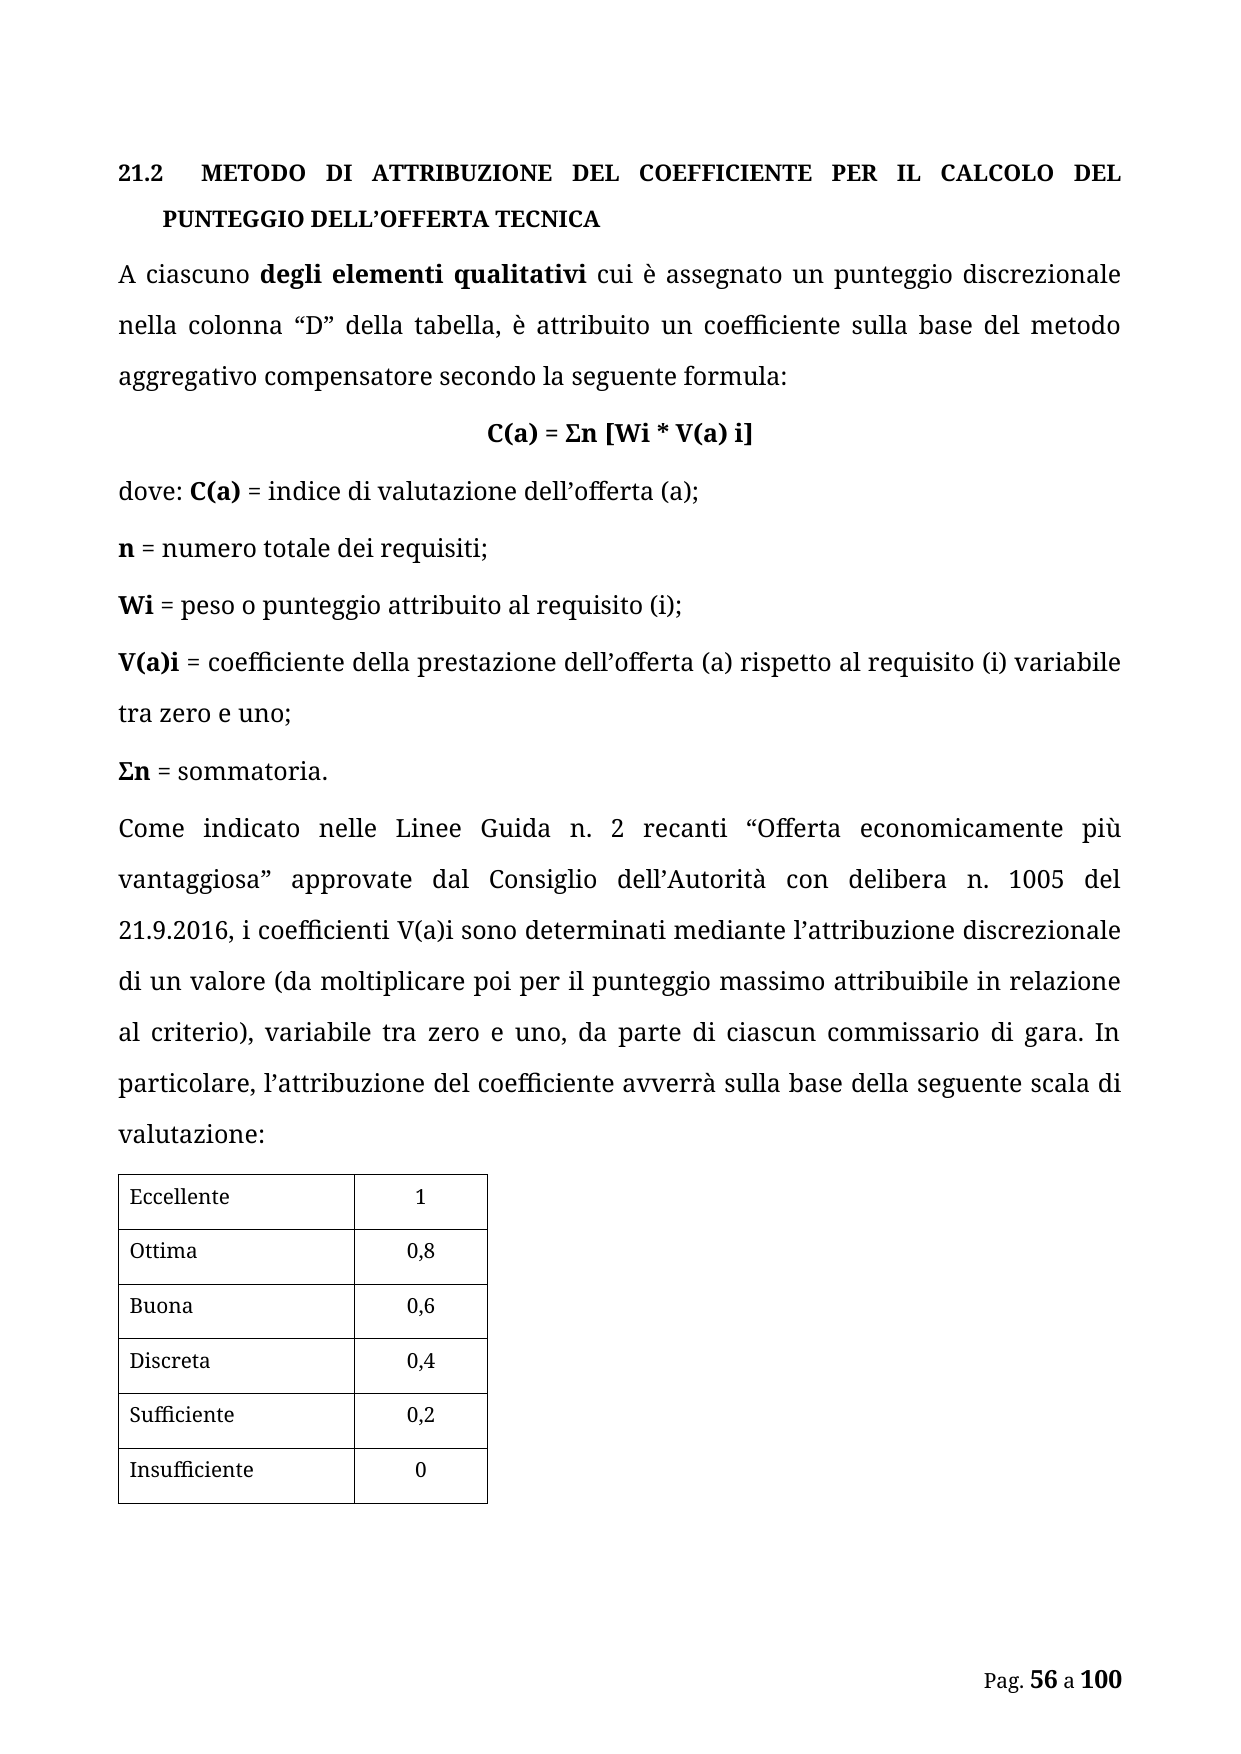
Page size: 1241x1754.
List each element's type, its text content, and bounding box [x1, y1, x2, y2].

table_cell 0,2 [355, 1394, 487, 1448]
table_cell 0,6 [355, 1285, 487, 1338]
table_cell Buona [119, 1285, 354, 1338]
text C(a) = Σn [Wi * V(a) i] [118, 416, 1122, 450]
table_cell 0 [355, 1449, 487, 1502]
table_cell Sufficiente [119, 1394, 354, 1448]
table_cell 0,8 [355, 1230, 487, 1284]
text dove: C(a) = indice di valutazione dell’offerta (a); [118, 473, 1122, 507]
text Wi = peso o punteggio attribuito al requisito (i); [118, 588, 1122, 622]
table_cell 0,4 [355, 1339, 487, 1393]
table_cell Discreta [119, 1339, 354, 1393]
text V(a)i = coefficiente della prestazione dell’offerta (a) rispetto al requisito (i) variabile tra zero e uno; [118, 645, 1122, 730]
table_header Eccellente [119, 1175, 354, 1229]
text Come indicato nelle Linee Guida n. 2 recanti “Offerta economicamente più vantaggiosa” approvate dal Consiglio dell’Autorità con delibera n. 1005 del 21.9.2016, i coefficienti V(a)i sono determinati mediante l’attribuzione discrezionale di un valore (da moltiplicare poi per il punteggio massimo attribuibile in relazione al criterio), variabile tra zero e uno, da parte di ciascun commissario di gara. In particolare, l’attribuzione del coefficiente avverrà sulla base della seguente scala di valutazione: [118, 811, 1122, 1151]
subtitle Metodo di attribuzione del coefficiente per il calcolo del punteggio dell’offerta tecnica [118, 157, 1122, 235]
table_cell Insufficiente [119, 1449, 354, 1502]
table_cell Ottima [119, 1230, 354, 1284]
text Σn = sommatoria. [118, 753, 1122, 787]
text n = numero totale dei requisiti; [118, 531, 1122, 564]
table_header 1 [355, 1175, 487, 1229]
text A ciascuno degli elementi qualitativi cui è assegnato un punteggio discrezionale nella colonna “D” della tabella, è attribuito un coefficiente sulla base del metodo aggregativo compensatore secondo la seguente formula: [118, 257, 1122, 393]
